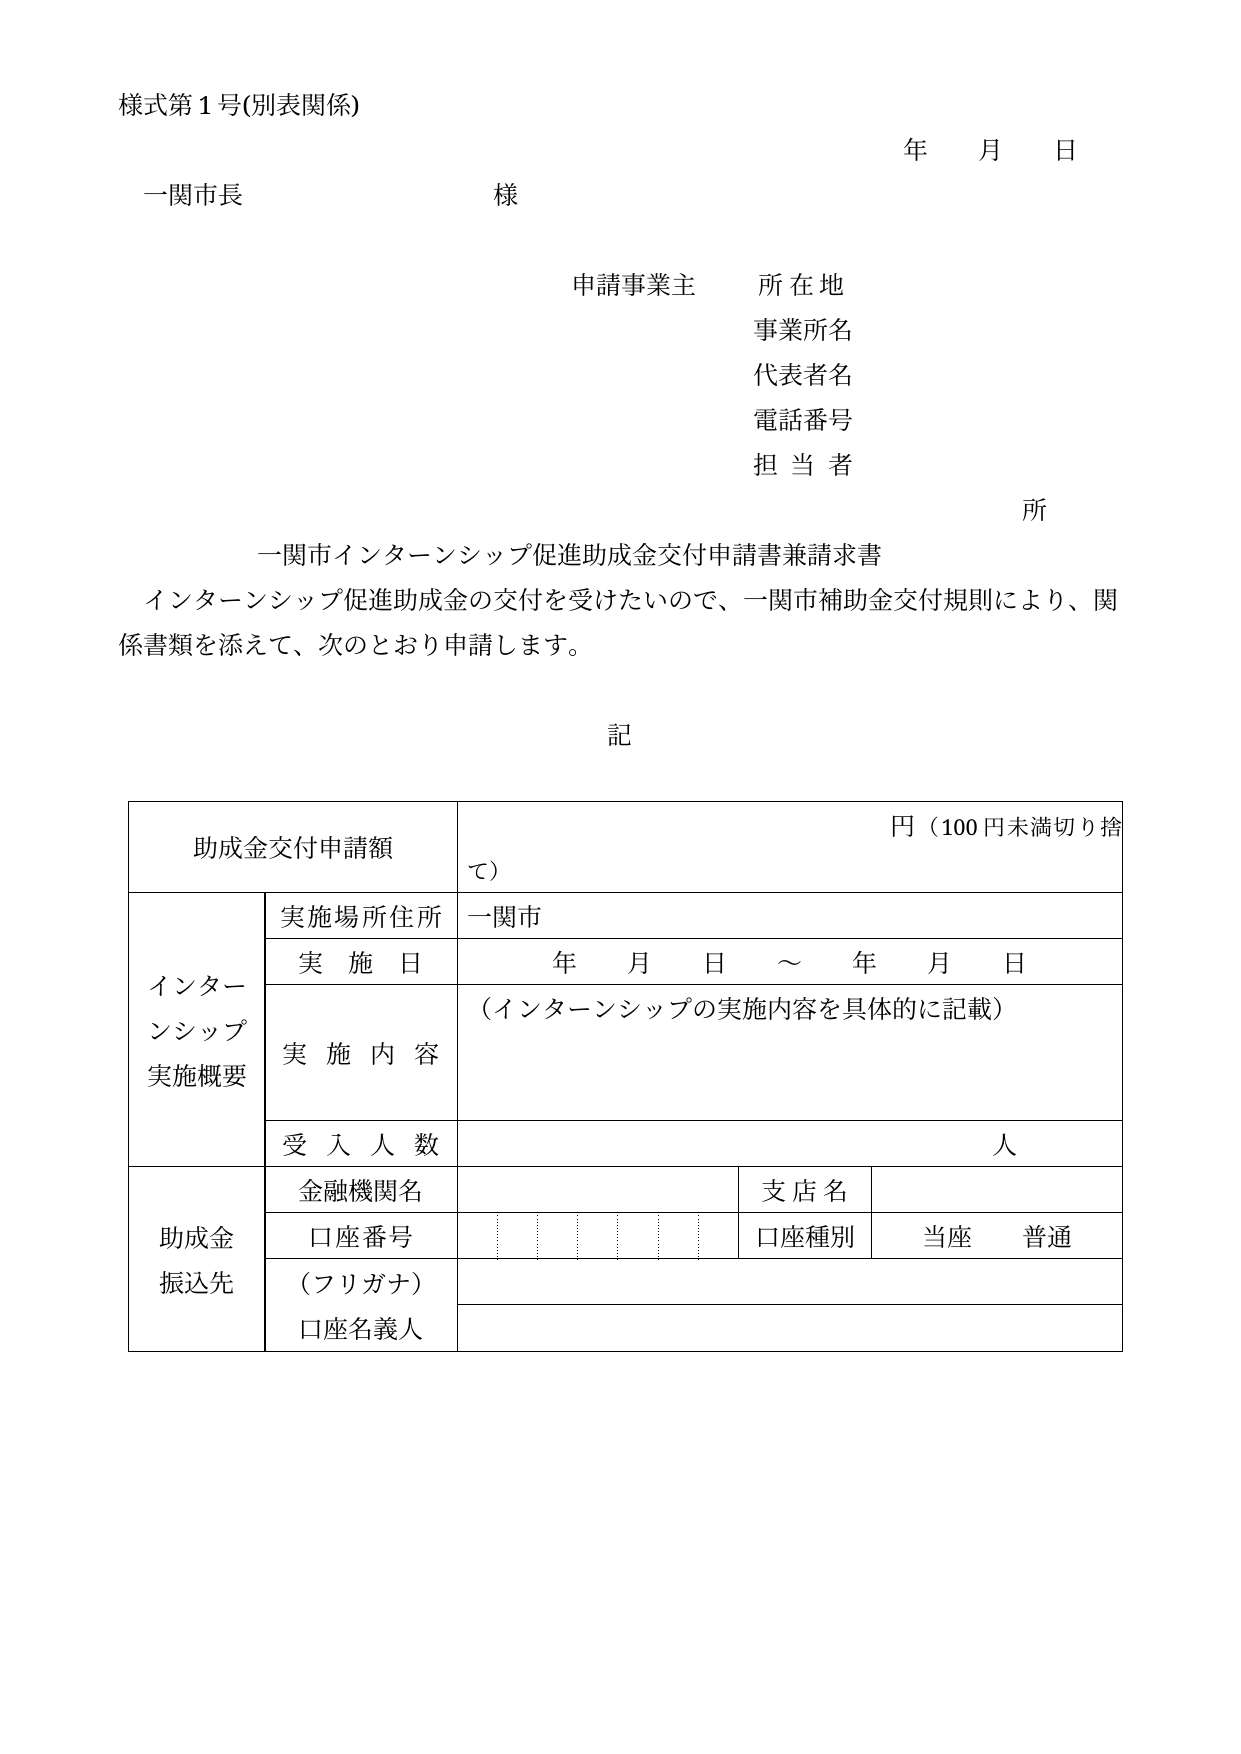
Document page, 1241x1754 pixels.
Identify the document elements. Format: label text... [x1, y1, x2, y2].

table_cell 実施場所住所 [266, 893, 457, 938]
text 所一関市インターンシップ促進助成金交付申請書兼請求書 [118, 486, 1022, 576]
table_cell （フリガナ） 口座名義人 [266, 1259, 457, 1351]
table_cell [497, 1213, 537, 1258]
text 年 月 日 [118, 126, 1078, 171]
text 申請事業主 所在地 [118, 261, 1122, 306]
text 電話番号 [118, 396, 1022, 441]
text 記 [118, 711, 1122, 756]
table_cell 年 月 日 ～ 年 月 日 [458, 939, 1122, 984]
table_cell 実施日 [266, 939, 457, 984]
table_cell 支店名 [739, 1167, 871, 1212]
table_cell [578, 1213, 618, 1258]
table_cell [872, 1167, 1122, 1212]
text 事業所名 [118, 306, 1122, 351]
text 様式第1号(別表関係) [118, 81, 1122, 126]
table_cell 一関市 [458, 893, 1122, 938]
text 長 様 [118, 171, 1122, 216]
text 代表者名 [118, 351, 1022, 396]
table_cell 人 [458, 1121, 1122, 1166]
table_cell [458, 1305, 1122, 1351]
table_header 助成金交付申請額 [129, 802, 457, 892]
table_cell 金融機関名 [266, 1167, 457, 1212]
table_cell 実施内容 [266, 985, 457, 1120]
text インターンシップ促進助成金の交付を受けたいので、補助金交付規則により、関 [118, 576, 1122, 621]
table_cell [658, 1213, 698, 1258]
table_cell [537, 1213, 577, 1258]
table_cell 口座種別 [739, 1213, 871, 1258]
table_cell [618, 1213, 658, 1258]
table_cell [698, 1213, 738, 1258]
table_cell 口座番号 [266, 1213, 457, 1258]
table_cell [458, 1259, 1122, 1304]
table_cell 助成金 振込先 [129, 1167, 264, 1351]
table_cell 受入人数 [266, 1121, 457, 1166]
table_header 円（100円未満切り捨て） [458, 802, 1122, 892]
text 担 当 者 [118, 441, 1022, 486]
table_cell [458, 1167, 738, 1212]
table_cell [458, 1213, 497, 1258]
text 係書類を添えて、次のとおり申請します。 [118, 621, 1122, 666]
table_cell （インターンシップの実施内容を具体的に記載） [458, 985, 1122, 1120]
table_cell インターンシップ 実施概要 [129, 893, 264, 1166]
table_cell 当座 普通 [872, 1213, 1122, 1258]
